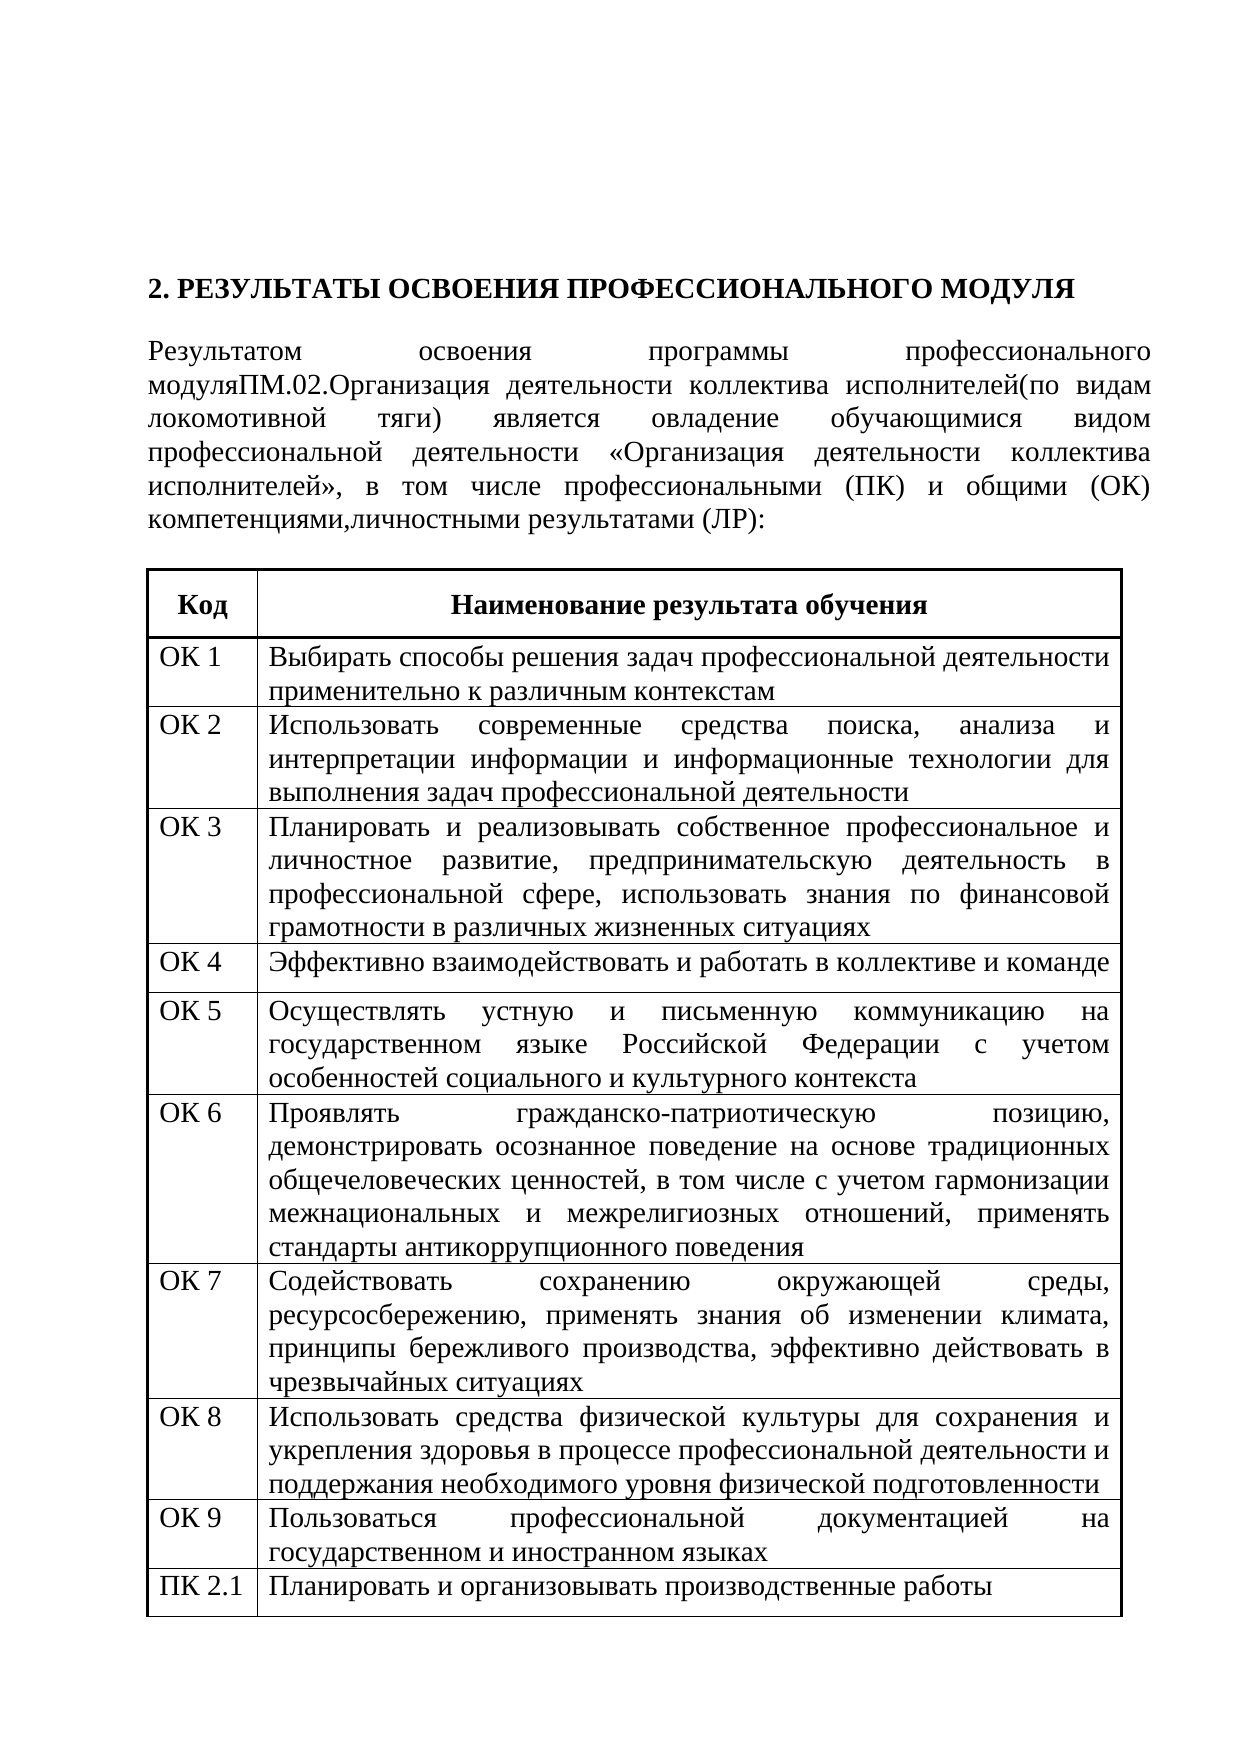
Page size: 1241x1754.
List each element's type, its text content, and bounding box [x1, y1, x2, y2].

subtitle 2. РЕЗУЛЬТАТЫ ОСВОЕНИЯ ПРОФЕССИОНАЛЬНОГО МОДУЛЯ [148, 271, 1152, 305]
table_cell ОК 6 [149, 1095, 257, 1262]
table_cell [258, 1569, 1120, 1616]
table_header Наименование результата обучения [258, 571, 1120, 636]
table_cell ОК 9 [149, 1500, 257, 1567]
table_cell Эффективно взаимодействовать и работать в коллективе и команде [258, 944, 1120, 992]
table_cell Проявлять гражданско-патриотическую позицию, демонстрировать осознанное поведение на основе традиционных общечеловеческих ценностей, в том числе с учетом гармонизации межнациональных и межрелигиозных отношений, применять стандарты антикоррупционного поведения [258, 1095, 1120, 1262]
table_cell ОК 8 [149, 1399, 257, 1499]
table_cell ОК 3 [149, 809, 257, 943]
table_cell ОК 4 [149, 944, 257, 992]
table_cell Выбирать способы решения задач профессиональной деятельности применительно к различным контекстам [258, 639, 1120, 706]
table_cell Пользоваться профессиональной документацией на государственном и иностранном языках [258, 1500, 1120, 1567]
table_header Код [149, 571, 257, 636]
table_cell ОК 5 [149, 993, 257, 1094]
table_cell Планировать и реализовывать собственное профессиональное и личностное развитие, предпринимательскую деятельность в профессиональной сфере, использовать знания по финансовой грамотности в различных жизненных ситуациях [258, 809, 1120, 943]
text Результатом освоения программы профессионального модуляПМ.02.Организация деятельности коллектива исполнителей(по видам локомотивной тяги) является овладение обучающимися видом профессиональной деятельности «Организация деятельности коллектива исполнителей», в том числе профессиональными (ПК) и общими (ОК) компетенциями,личностными результатами (ЛР): [148, 333, 1152, 535]
table_cell Использовать современные средства поиска, анализа и интерпретации информации и информационные технологии для выполнения задач профессиональной деятельности [258, 707, 1120, 808]
table_cell Использовать средства физической культуры для сохранения и укрепления здоровья в процессе профессиональной деятельности и поддержания необходимого уровня физической подготовленности [258, 1399, 1120, 1499]
table_cell ПК 2.1 [149, 1569, 257, 1616]
table_cell Содействовать сохранению окружающей среды, ресурсосбережению, применять знания об изменении климата, принципы бережливого производства, эффективно действовать в чрезвычайных ситуациях [258, 1264, 1120, 1398]
table_cell Осуществлять устную и письменную коммуникацию на государственном языке Российской Федерации с учетом особенностей социального и культурного контекста [258, 993, 1120, 1094]
table_cell ОК 7 [149, 1264, 257, 1398]
table_cell ОК 1 [149, 639, 257, 706]
table_cell ОК 2 [149, 707, 257, 808]
